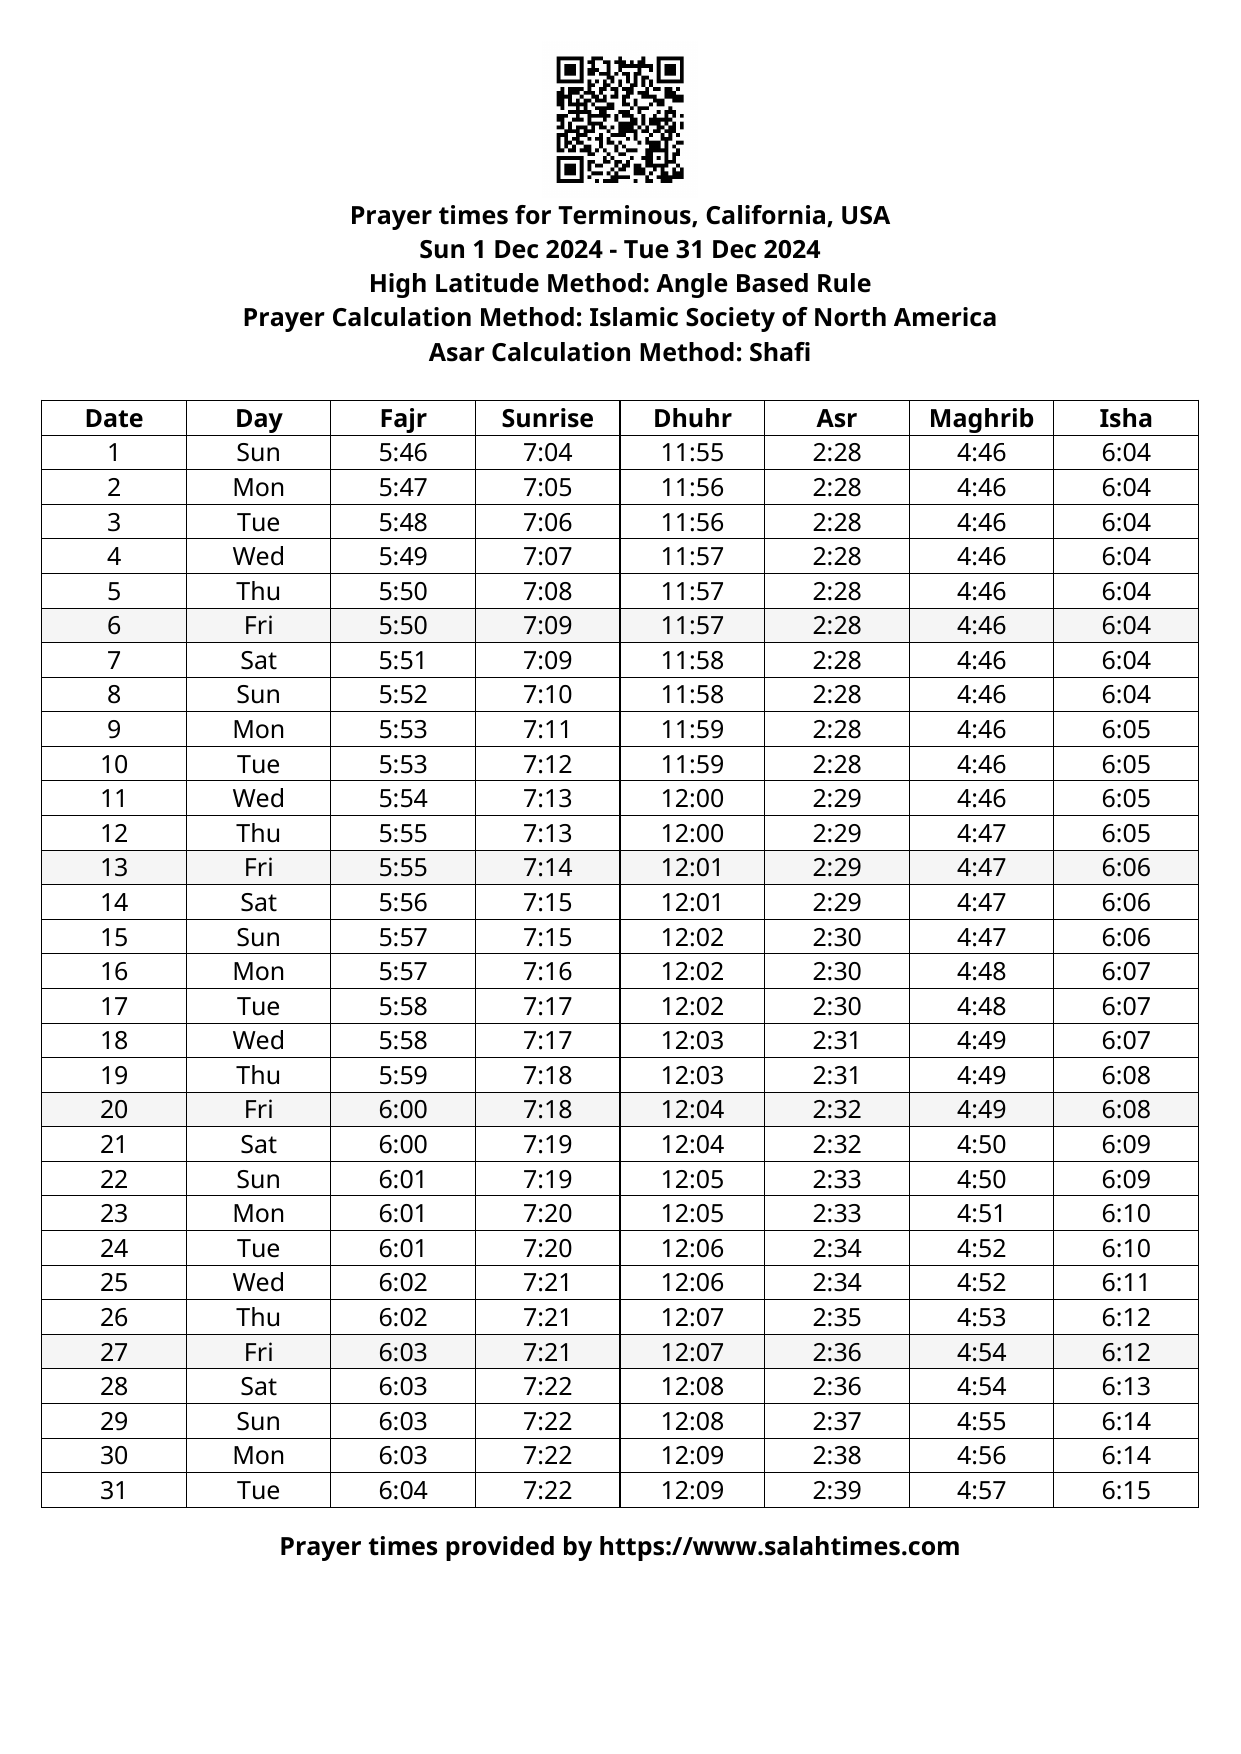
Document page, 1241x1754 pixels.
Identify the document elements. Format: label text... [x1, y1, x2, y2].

table_cell 11:57 [621, 609, 764, 642]
table_cell 6:14 [1054, 1439, 1198, 1472]
table_cell 7:07 [476, 539, 619, 573]
text High Latitude Method: Angle Based Rule [42, 266, 1198, 300]
picture [542, 41, 699, 198]
table_cell 6:04 [1054, 505, 1198, 538]
table_cell 6:05 [1054, 712, 1198, 746]
table_cell 2:28 [765, 574, 909, 607]
table_cell 12:04 [621, 1093, 764, 1126]
table_cell 2:34 [765, 1231, 909, 1264]
table_cell 20 [42, 1093, 186, 1126]
text Prayer times provided by https://www.salahtimes.com [42, 1528, 1198, 1563]
table_cell 7:12 [476, 747, 619, 780]
table_cell 6:13 [1054, 1369, 1198, 1403]
table_cell Fri [187, 609, 330, 642]
table_cell 7:21 [476, 1266, 619, 1299]
table_cell Sun [187, 1162, 330, 1195]
table_cell 14 [42, 885, 186, 919]
table_cell 7:18 [476, 1093, 619, 1126]
table_cell 4:50 [910, 1127, 1053, 1161]
table_cell 2:31 [765, 1058, 909, 1092]
table_cell Sun [187, 436, 330, 469]
table_cell 2:35 [765, 1300, 909, 1334]
table_cell 12:08 [621, 1369, 764, 1403]
table_cell 7:19 [476, 1127, 619, 1161]
table_cell 6:09 [1054, 1162, 1198, 1195]
table_cell 6:10 [1054, 1196, 1198, 1230]
text Asar Calculation Method: Shafi [42, 334, 1198, 368]
table_cell 4:49 [910, 1093, 1053, 1126]
table_cell 12:01 [621, 851, 764, 884]
table_cell 5:53 [331, 747, 475, 780]
table_cell 2:28 [765, 643, 909, 677]
table_cell 11:56 [621, 505, 764, 538]
table_cell 11:58 [621, 643, 764, 677]
table_header Asr [765, 401, 909, 434]
table_cell 2:39 [765, 1473, 909, 1507]
table_cell 19 [42, 1058, 186, 1092]
table_cell 6:04 [1054, 574, 1198, 607]
table_cell 6:03 [331, 1335, 475, 1368]
table_cell 7:17 [476, 989, 619, 1022]
table_cell 6:12 [1054, 1335, 1198, 1368]
table_cell 11:56 [621, 470, 764, 504]
table_cell 16 [42, 954, 186, 988]
table_cell 12:03 [621, 1024, 764, 1057]
table_cell 2:33 [765, 1162, 909, 1195]
table_cell 11:57 [621, 574, 764, 607]
table_cell 4:53 [910, 1300, 1053, 1334]
table_cell 26 [42, 1300, 186, 1334]
table_cell 6:04 [1054, 436, 1198, 469]
table_cell Sat [187, 1369, 330, 1403]
table_cell Tue [187, 747, 330, 780]
table_cell 4:46 [910, 712, 1053, 746]
table_cell 2:29 [765, 851, 909, 884]
table_cell Thu [187, 574, 330, 607]
table_cell 12 [42, 816, 186, 849]
table_cell 28 [42, 1369, 186, 1403]
table_cell 22 [42, 1162, 186, 1195]
table_cell 4:47 [910, 920, 1053, 953]
table_cell 4:46 [910, 781, 1053, 815]
table_cell 30 [42, 1439, 186, 1472]
table_cell 29 [42, 1404, 186, 1437]
table_cell 6:04 [1054, 539, 1198, 573]
table_cell 7:13 [476, 816, 619, 849]
table_cell 7:21 [476, 1335, 619, 1368]
table_cell 12:04 [621, 1127, 764, 1161]
table_cell 5:55 [331, 816, 475, 849]
table_cell 4:52 [910, 1266, 1053, 1299]
table_cell 11:59 [621, 712, 764, 746]
table_cell Sat [187, 1127, 330, 1161]
table_cell 4:57 [910, 1473, 1053, 1507]
table_cell 5 [42, 574, 186, 607]
table_cell 2:29 [765, 816, 909, 849]
table_cell 2:28 [765, 678, 909, 711]
table_cell 5:46 [331, 436, 475, 469]
table_cell 11:59 [621, 747, 764, 780]
table_cell 12:02 [621, 989, 764, 1022]
table_cell Fri [187, 851, 330, 884]
table_cell 6:09 [1054, 1127, 1198, 1161]
table_cell 2:29 [765, 781, 909, 815]
table_cell 2:28 [765, 539, 909, 573]
table_cell 7:15 [476, 885, 619, 919]
table_cell 6:08 [1054, 1058, 1198, 1092]
table_cell 4:50 [910, 1162, 1053, 1195]
table_cell 27 [42, 1335, 186, 1368]
table_cell 6:07 [1054, 989, 1198, 1022]
table_cell 7:18 [476, 1058, 619, 1092]
table_cell 12:07 [621, 1335, 764, 1368]
table_cell 4 [42, 539, 186, 573]
table_cell 6:03 [331, 1369, 475, 1403]
table_cell 6:14 [1054, 1404, 1198, 1437]
table_cell 6:07 [1054, 1024, 1198, 1057]
table_cell 6:01 [331, 1196, 475, 1230]
table_cell 5:49 [331, 539, 475, 573]
table_cell 25 [42, 1266, 186, 1299]
table_cell 4:49 [910, 1024, 1053, 1057]
table_cell 2 [42, 470, 186, 504]
table_cell 6:03 [331, 1404, 475, 1437]
table_cell 4:49 [910, 1058, 1053, 1092]
table_cell 7:22 [476, 1439, 619, 1472]
table_cell 4:55 [910, 1404, 1053, 1437]
text Sun 1 Dec 2024 - Tue 31 Dec 2024 [42, 232, 1198, 266]
table_cell 4:46 [910, 747, 1053, 780]
table_cell Mon [187, 712, 330, 746]
table_cell 7:22 [476, 1369, 619, 1403]
table_cell 7:05 [476, 470, 619, 504]
table_cell 6:05 [1054, 781, 1198, 815]
table_cell 2:28 [765, 505, 909, 538]
table_cell 23 [42, 1196, 186, 1230]
table_cell 7:09 [476, 643, 619, 677]
table_cell 5:47 [331, 470, 475, 504]
table_cell 4:46 [910, 609, 1053, 642]
table_header Date [42, 401, 186, 434]
table_cell 2:33 [765, 1196, 909, 1230]
table_cell 5:50 [331, 574, 475, 607]
table_cell 5:50 [331, 609, 475, 642]
table_cell 2:28 [765, 470, 909, 504]
table_cell 7:22 [476, 1404, 619, 1437]
table_cell 24 [42, 1231, 186, 1264]
table_cell 6:02 [331, 1266, 475, 1299]
table_cell 2:30 [765, 989, 909, 1022]
table_cell 12:00 [621, 781, 764, 815]
table_cell 6:06 [1054, 851, 1198, 884]
table_cell 7:11 [476, 712, 619, 746]
table_cell 5:58 [331, 989, 475, 1022]
table_cell Fri [187, 1093, 330, 1126]
table_cell 12:09 [621, 1439, 764, 1472]
table_cell 2:37 [765, 1404, 909, 1437]
table_cell 12:01 [621, 885, 764, 919]
table_cell 2:28 [765, 436, 909, 469]
table_cell 31 [42, 1473, 186, 1507]
table_cell Sat [187, 885, 330, 919]
table_cell 5:57 [331, 920, 475, 953]
table_cell 4:46 [910, 643, 1053, 677]
table_cell Wed [187, 539, 330, 573]
table_cell 5:48 [331, 505, 475, 538]
table_cell 2:34 [765, 1266, 909, 1299]
table_cell 6:10 [1054, 1231, 1198, 1264]
table_cell Tue [187, 1473, 330, 1507]
table_cell 4:48 [910, 954, 1053, 988]
table_cell 8 [42, 678, 186, 711]
table_cell 4:46 [910, 574, 1053, 607]
table_cell 6:06 [1054, 885, 1198, 919]
table_cell 4:47 [910, 816, 1053, 849]
table_cell 6:04 [1054, 678, 1198, 711]
table_cell Wed [187, 1024, 330, 1057]
table_cell 5:59 [331, 1058, 475, 1092]
table_cell Thu [187, 1300, 330, 1334]
table_cell 2:32 [765, 1093, 909, 1126]
table_cell 7:20 [476, 1231, 619, 1264]
table_cell 7:08 [476, 574, 619, 607]
table_cell 4:56 [910, 1439, 1053, 1472]
table_cell 2:38 [765, 1439, 909, 1472]
table_cell Sun [187, 920, 330, 953]
table_cell 13 [42, 851, 186, 884]
table_cell 5:53 [331, 712, 475, 746]
table_cell 4:51 [910, 1196, 1053, 1230]
table_cell 5:57 [331, 954, 475, 988]
table_cell Fri [187, 1335, 330, 1368]
table_cell 9 [42, 712, 186, 746]
table_cell 2:30 [765, 920, 909, 953]
table_cell 2:29 [765, 885, 909, 919]
table_cell 6:05 [1054, 816, 1198, 849]
table_cell 4:46 [910, 505, 1053, 538]
table_cell 12:08 [621, 1404, 764, 1437]
table_cell 6:04 [331, 1473, 475, 1507]
table_cell 12:07 [621, 1300, 764, 1334]
table_cell 5:51 [331, 643, 475, 677]
table_cell 6:04 [1054, 609, 1198, 642]
table_cell 15 [42, 920, 186, 953]
table_header Dhuhr [621, 401, 764, 434]
table_cell 7:14 [476, 851, 619, 884]
table_cell 11:55 [621, 436, 764, 469]
table_cell 7:09 [476, 609, 619, 642]
table_cell 12:06 [621, 1266, 764, 1299]
table_cell 2:36 [765, 1369, 909, 1403]
table_cell 4:47 [910, 885, 1053, 919]
table_header Day [187, 401, 330, 434]
table_cell 6:01 [331, 1231, 475, 1264]
text Prayer Calculation Method: Islamic Society of North America [42, 300, 1198, 334]
table_cell 6:07 [1054, 954, 1198, 988]
table_cell 6:00 [331, 1093, 475, 1126]
table_cell 7:19 [476, 1162, 619, 1195]
table_cell 2:32 [765, 1127, 909, 1161]
table_cell Sat [187, 643, 330, 677]
table_cell 6:04 [1054, 643, 1198, 677]
table_cell 5:58 [331, 1024, 475, 1057]
table_cell 7:20 [476, 1196, 619, 1230]
table_cell 6:02 [331, 1300, 475, 1334]
table_cell 12:02 [621, 920, 764, 953]
table_cell 2:31 [765, 1024, 909, 1057]
table_header Fajr [331, 401, 475, 434]
table_cell 6:01 [331, 1162, 475, 1195]
table_cell 4:48 [910, 989, 1053, 1022]
table_cell 5:52 [331, 678, 475, 711]
table_cell Thu [187, 816, 330, 849]
table_cell Wed [187, 781, 330, 815]
table_cell 12:06 [621, 1231, 764, 1264]
table_cell 3 [42, 505, 186, 538]
table_cell Mon [187, 470, 330, 504]
table_header Isha [1054, 401, 1198, 434]
table_cell Wed [187, 1266, 330, 1299]
table_cell 4:47 [910, 851, 1053, 884]
table_cell 7:04 [476, 436, 619, 469]
table_cell 10 [42, 747, 186, 780]
table_cell 5:54 [331, 781, 475, 815]
table_cell 6:12 [1054, 1300, 1198, 1334]
table_cell 12:03 [621, 1058, 764, 1092]
table_cell 2:36 [765, 1335, 909, 1368]
table_cell Sun [187, 678, 330, 711]
table_cell 4:46 [910, 678, 1053, 711]
table_cell 7:21 [476, 1300, 619, 1334]
table_cell 4:46 [910, 539, 1053, 573]
table_cell 6:04 [1054, 470, 1198, 504]
table_cell 12:02 [621, 954, 764, 988]
table_cell 6:05 [1054, 747, 1198, 780]
table_cell 2:30 [765, 954, 909, 988]
table_cell 7:22 [476, 1473, 619, 1507]
table_cell Tue [187, 1231, 330, 1264]
table_cell 4:46 [910, 470, 1053, 504]
table_cell 4:52 [910, 1231, 1053, 1264]
table_cell 6 [42, 609, 186, 642]
table_cell 4:54 [910, 1369, 1053, 1403]
table_cell 12:00 [621, 816, 764, 849]
text Prayer times for Terminous, California, USA [42, 198, 1198, 232]
table_cell 4:54 [910, 1335, 1053, 1368]
table_cell 6:00 [331, 1127, 475, 1161]
table_cell 6:11 [1054, 1266, 1198, 1299]
table_cell 12:09 [621, 1473, 764, 1507]
table_header Maghrib [910, 401, 1053, 434]
table_cell Tue [187, 505, 330, 538]
table_cell 6:03 [331, 1439, 475, 1472]
table_cell 2:28 [765, 747, 909, 780]
table_cell 7:10 [476, 678, 619, 711]
table_cell 4:46 [910, 436, 1053, 469]
table_cell 5:55 [331, 851, 475, 884]
table_cell 2:28 [765, 712, 909, 746]
table_cell 6:15 [1054, 1473, 1198, 1507]
table_cell 18 [42, 1024, 186, 1057]
table_cell Sun [187, 1404, 330, 1437]
table_cell 7:13 [476, 781, 619, 815]
table_cell 7:06 [476, 505, 619, 538]
table_cell 6:06 [1054, 920, 1198, 953]
table_cell 2:28 [765, 609, 909, 642]
table_cell 17 [42, 989, 186, 1022]
table_cell 11 [42, 781, 186, 815]
table_cell 7:15 [476, 920, 619, 953]
table_cell 7:17 [476, 1024, 619, 1057]
table_cell 7:16 [476, 954, 619, 988]
table_cell 6:08 [1054, 1093, 1198, 1126]
table_cell 7 [42, 643, 186, 677]
table_cell Tue [187, 989, 330, 1022]
table_cell Thu [187, 1058, 330, 1092]
table_cell 12:05 [621, 1162, 764, 1195]
table_cell 1 [42, 436, 186, 469]
table_cell 21 [42, 1127, 186, 1161]
table_cell 5:56 [331, 885, 475, 919]
table_cell Mon [187, 954, 330, 988]
table_cell Mon [187, 1196, 330, 1230]
table_cell 11:58 [621, 678, 764, 711]
table_cell 12:05 [621, 1196, 764, 1230]
table_cell Mon [187, 1439, 330, 1472]
table_header Sunrise [476, 401, 619, 434]
table_cell 11:57 [621, 539, 764, 573]
